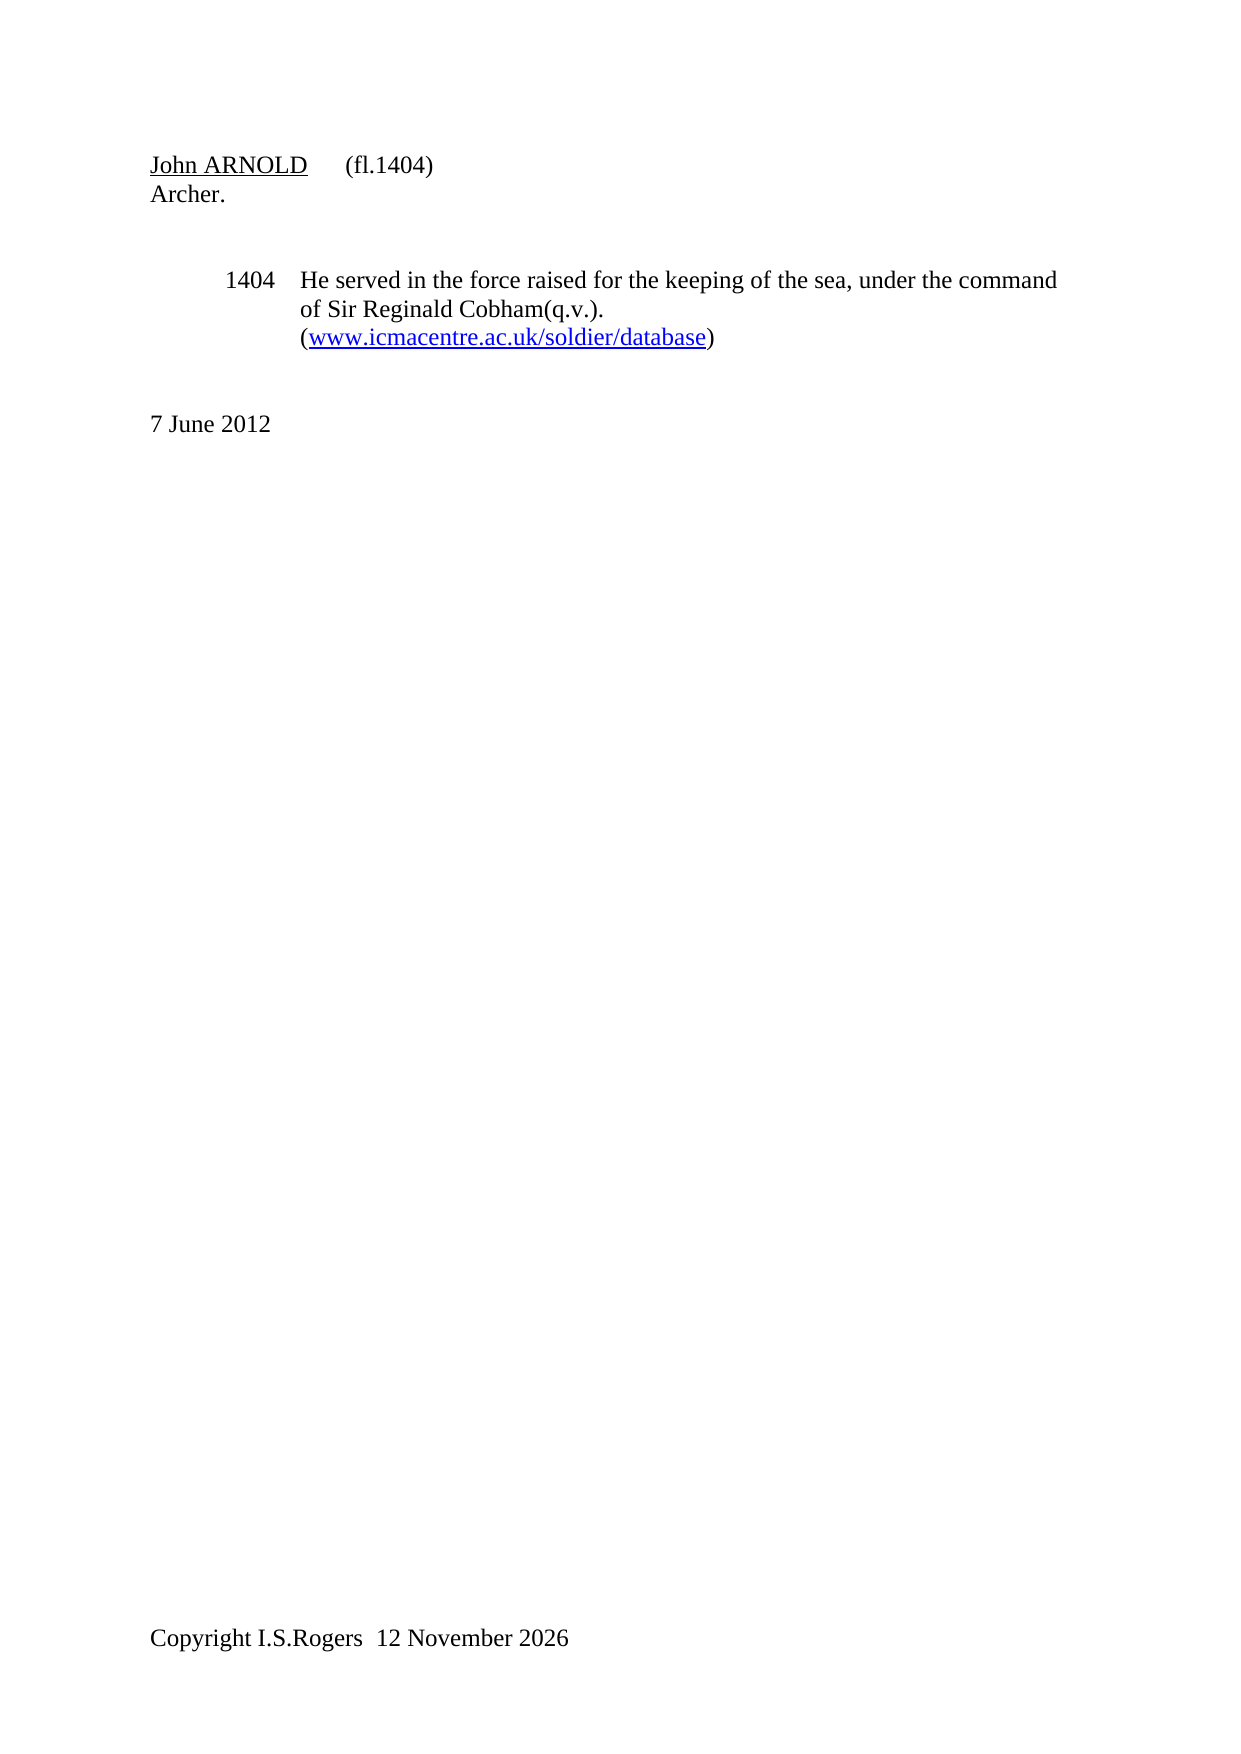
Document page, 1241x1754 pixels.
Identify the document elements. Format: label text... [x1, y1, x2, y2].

text 7 June 2012 [150, 409, 1090, 437]
text Archer. [150, 179, 1090, 207]
text of Sir Reginald Cobham(q.v.). [150, 294, 1090, 322]
text 1404 He served in the force raised for the keeping of the sea, under the command [150, 265, 1090, 294]
text John ARNOLD (fl.1404) [150, 150, 1090, 179]
text (www.icmacentre.ac.uk/soldier/database) [150, 322, 1090, 351]
